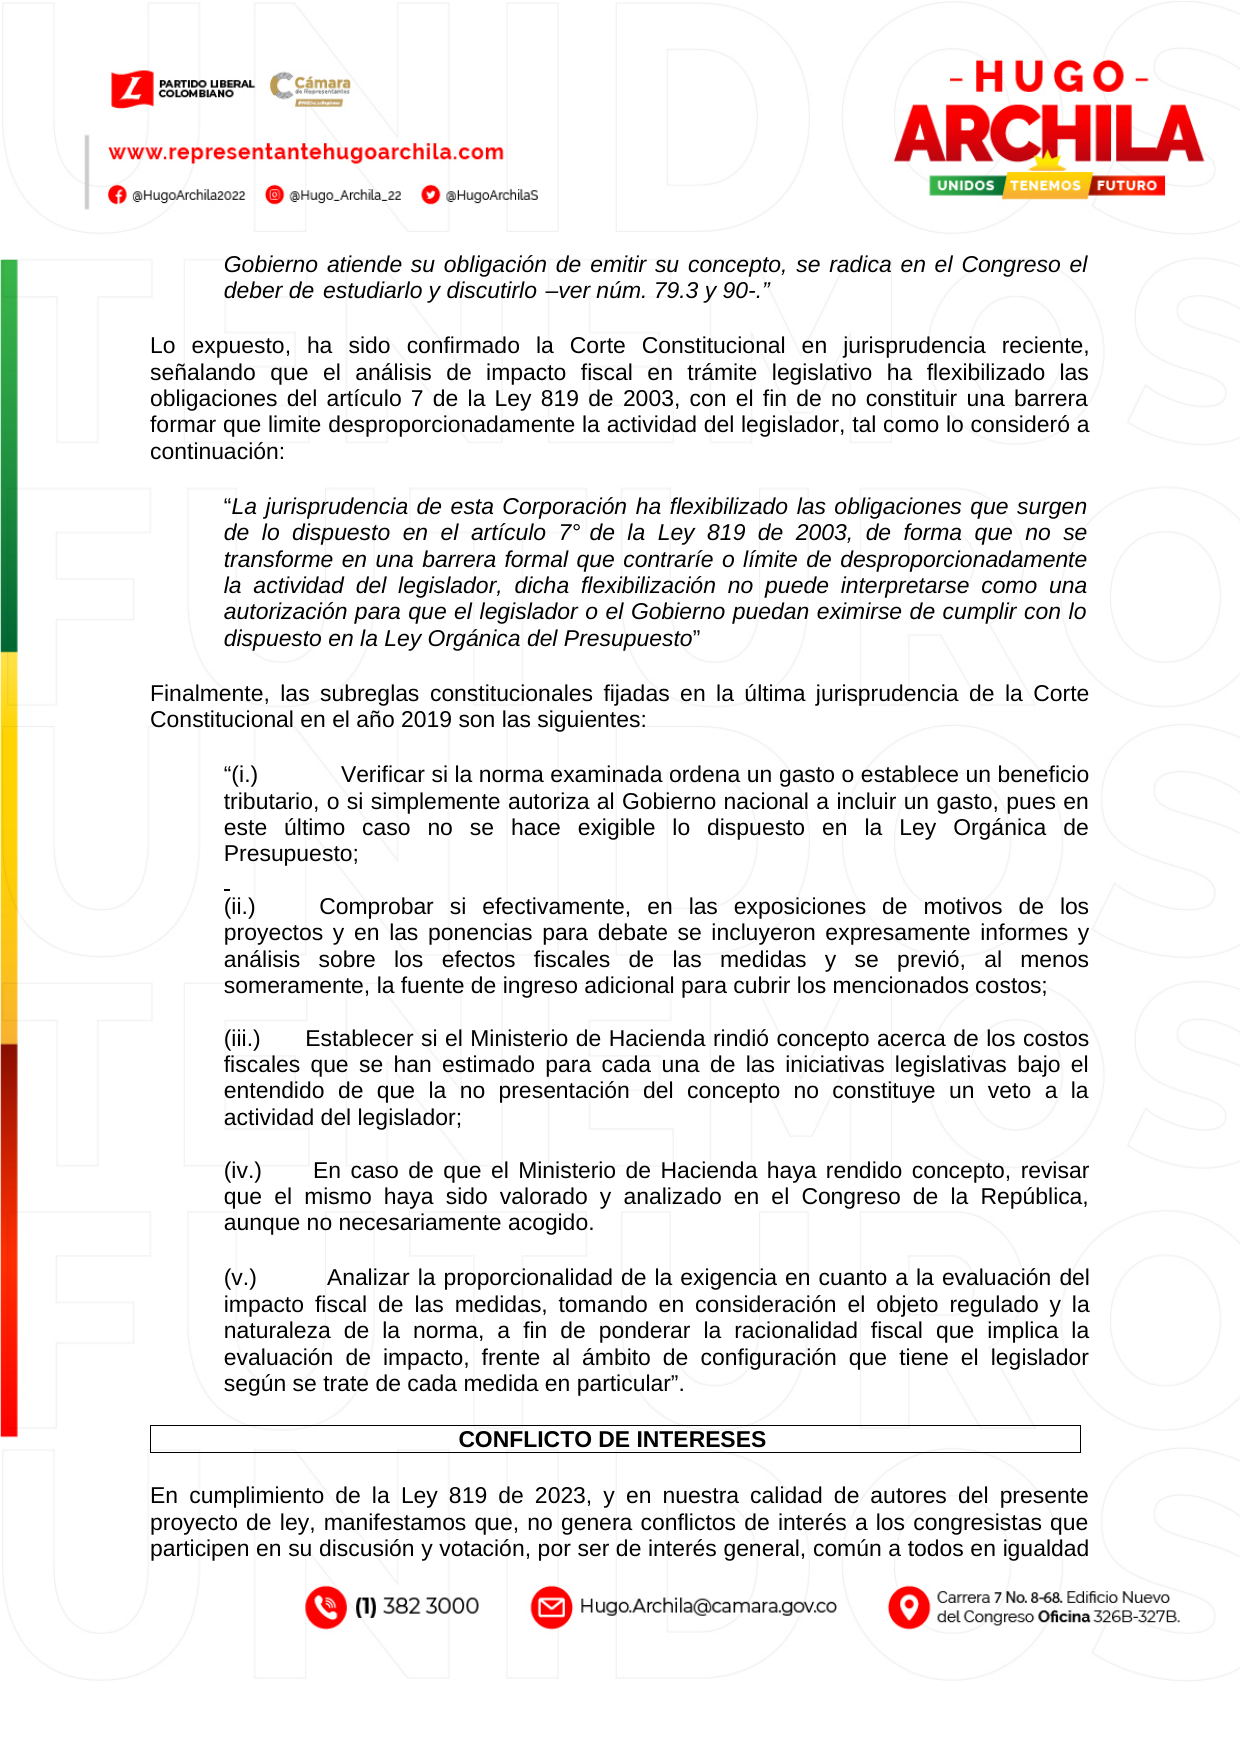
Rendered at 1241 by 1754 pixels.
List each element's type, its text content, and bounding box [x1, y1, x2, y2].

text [150, 1482, 1090, 1561]
text “(i.) Verificar si la norma examinada ordena un gasto o establece un beneficio tributario, o si simplemente autoriza al Gobierno nacional a incluir un gasto, pues en este último caso no se hace exigible lo dispuesto en la Ley Orgánica de Presupuesto; [224, 761, 1090, 867]
text (iv.) En caso de que el Ministerio de Hacienda haya rendido concepto, revisar que el mismo haya sido valorado y analizado en el Congreso de la República, aunque no necesariamente acogido. [224, 1157, 1090, 1236]
text Finalmente, las subreglas constitucionales fijadas en la última jurisprudencia de la Corte Constitucional en el año 2019 son las siguientes: [150, 680, 1090, 732]
text (iii.) Establecer si el Ministerio de Hacienda rindió concepto acerca de los costos fiscales que se han estimado para cada una de las iniciativas legislativas bajo el entendido de que la no presentación del concepto no constituye un veto a la actividad del legislador; [224, 1025, 1090, 1130]
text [224, 251, 1090, 304]
picture [0, 1, 1241, 1696]
text “La jurisprudencia de esta Corporación ha flexibilizado las obligaciones que surgen de lo dispuesto en el artículo 7° de la Ley 819 de 2003, de forma que no se transforme en una barrera formal que contraríe o límite de desproporcionadamente la actividad del legislador, dicha flexibilización no puede interpretarse como una autorización para que el legislador o el Gobierno puedan eximirse de cumplir con lo dispuesto en la Ley Orgánica del Presupuesto” [224, 493, 1090, 651]
text (ii.) Comprobar si efectivamente, en las exposiciones de motivos de los proyectos y en las ponencias para debate se incluyeron expresamente informes y análisis sobre los efectos fiscales de las medidas y se previó, al menos someramente, la fuente de ingreso adicional para cubrir los mencionados costos; [224, 893, 1090, 998]
text (v.) Analizar la proporcionalidad de la exigencia en cuanto a la evaluación del impacto fiscal de las medidas, tomando en consideración el objeto regulado y la naturaleza de la norma, a fin de ponderar la racionalidad fiscal que implica la evaluación de impacto, frente al ámbito de configuración que tiene el legislador según se trate de cada medida en particular”. [224, 1264, 1090, 1396]
text Lo expuesto, ha sido confirmado la Corte Constitucional en jurisprudencia reciente, señalando que el análisis de impacto fiscal en trámite legislativo ha flexibilizado las obligaciones del artículo 7 de la Ley 819 de 2003, con el fin de no constituir una barrera formar que limite desproporcionadamente la actividad del legislador, tal como lo consideró a continuación: [150, 332, 1090, 464]
table_header CONFLICTO DE INTERESES [151, 1426, 1080, 1452]
